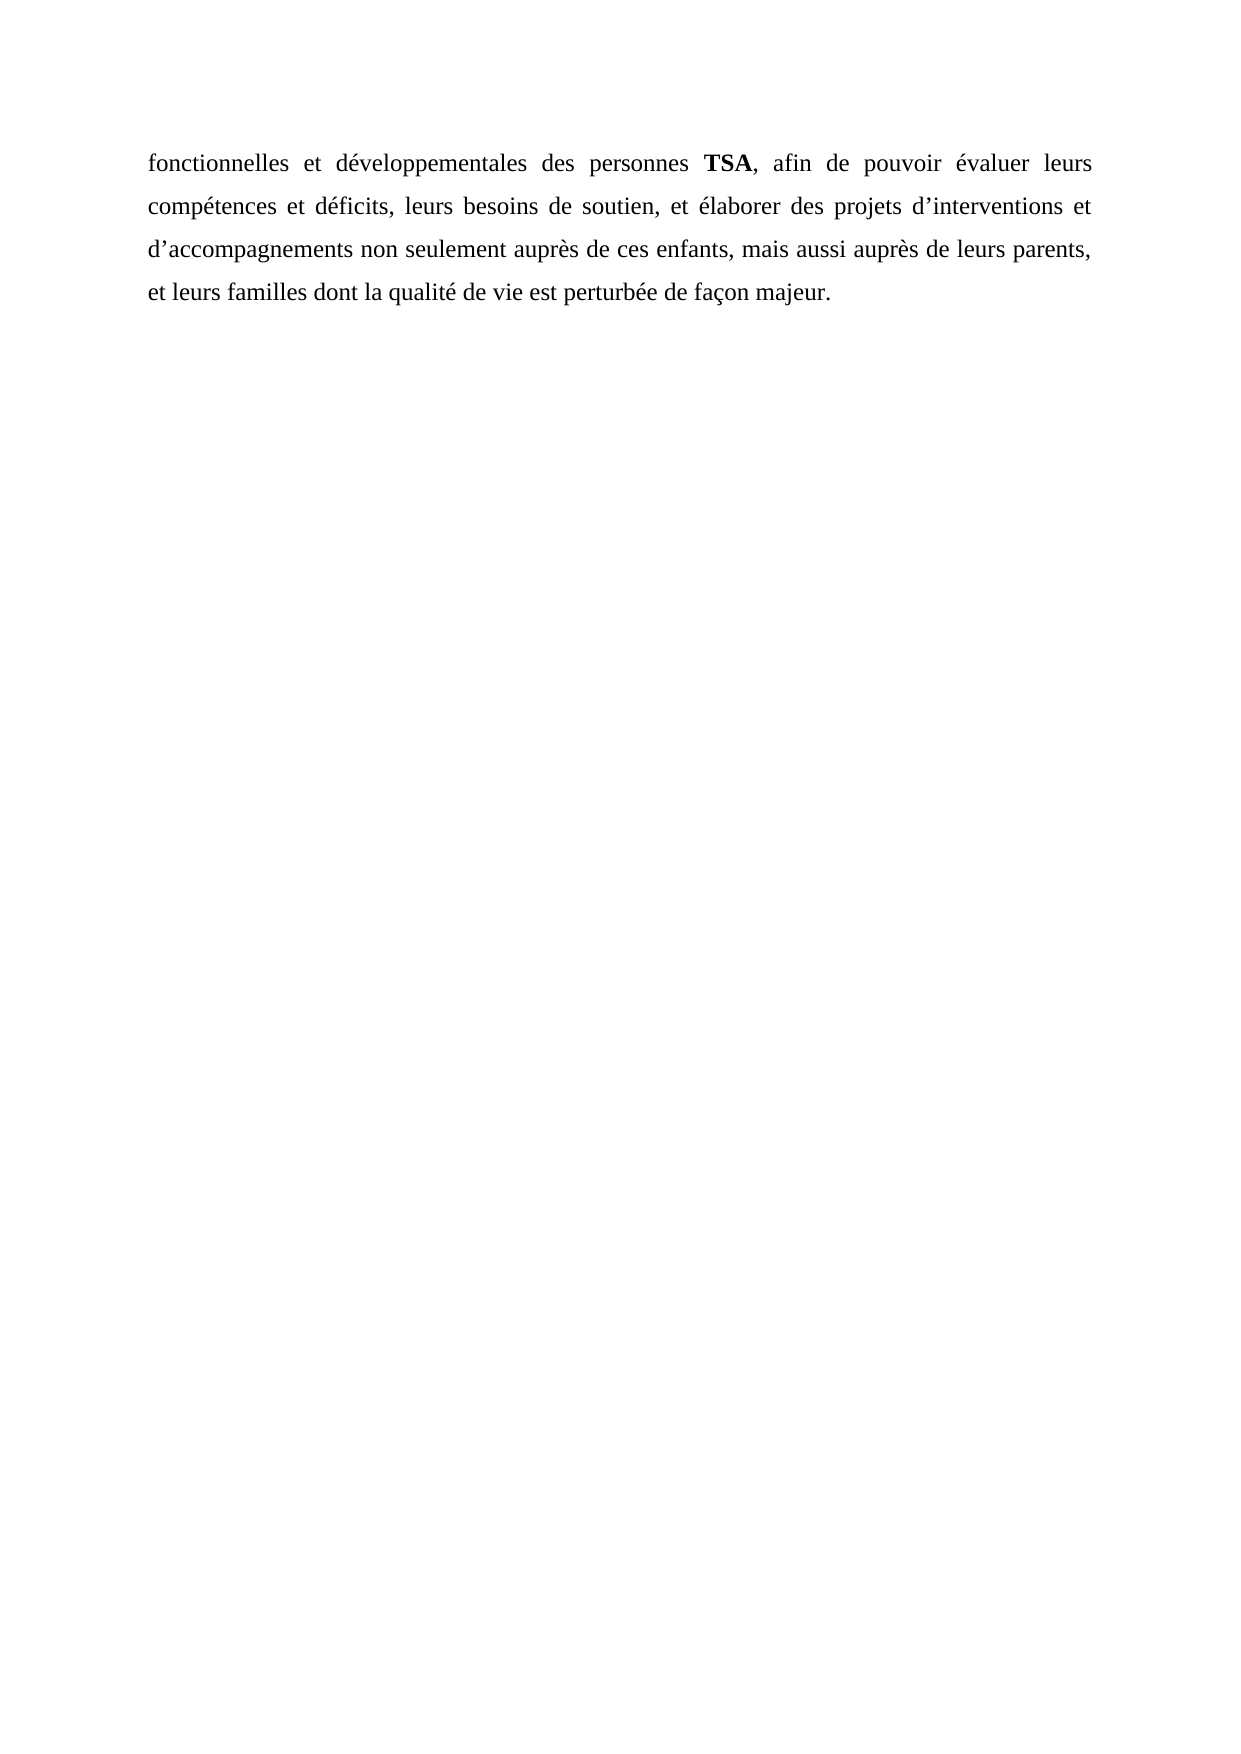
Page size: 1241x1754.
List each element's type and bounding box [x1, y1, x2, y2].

text [148, 148, 1093, 306]
